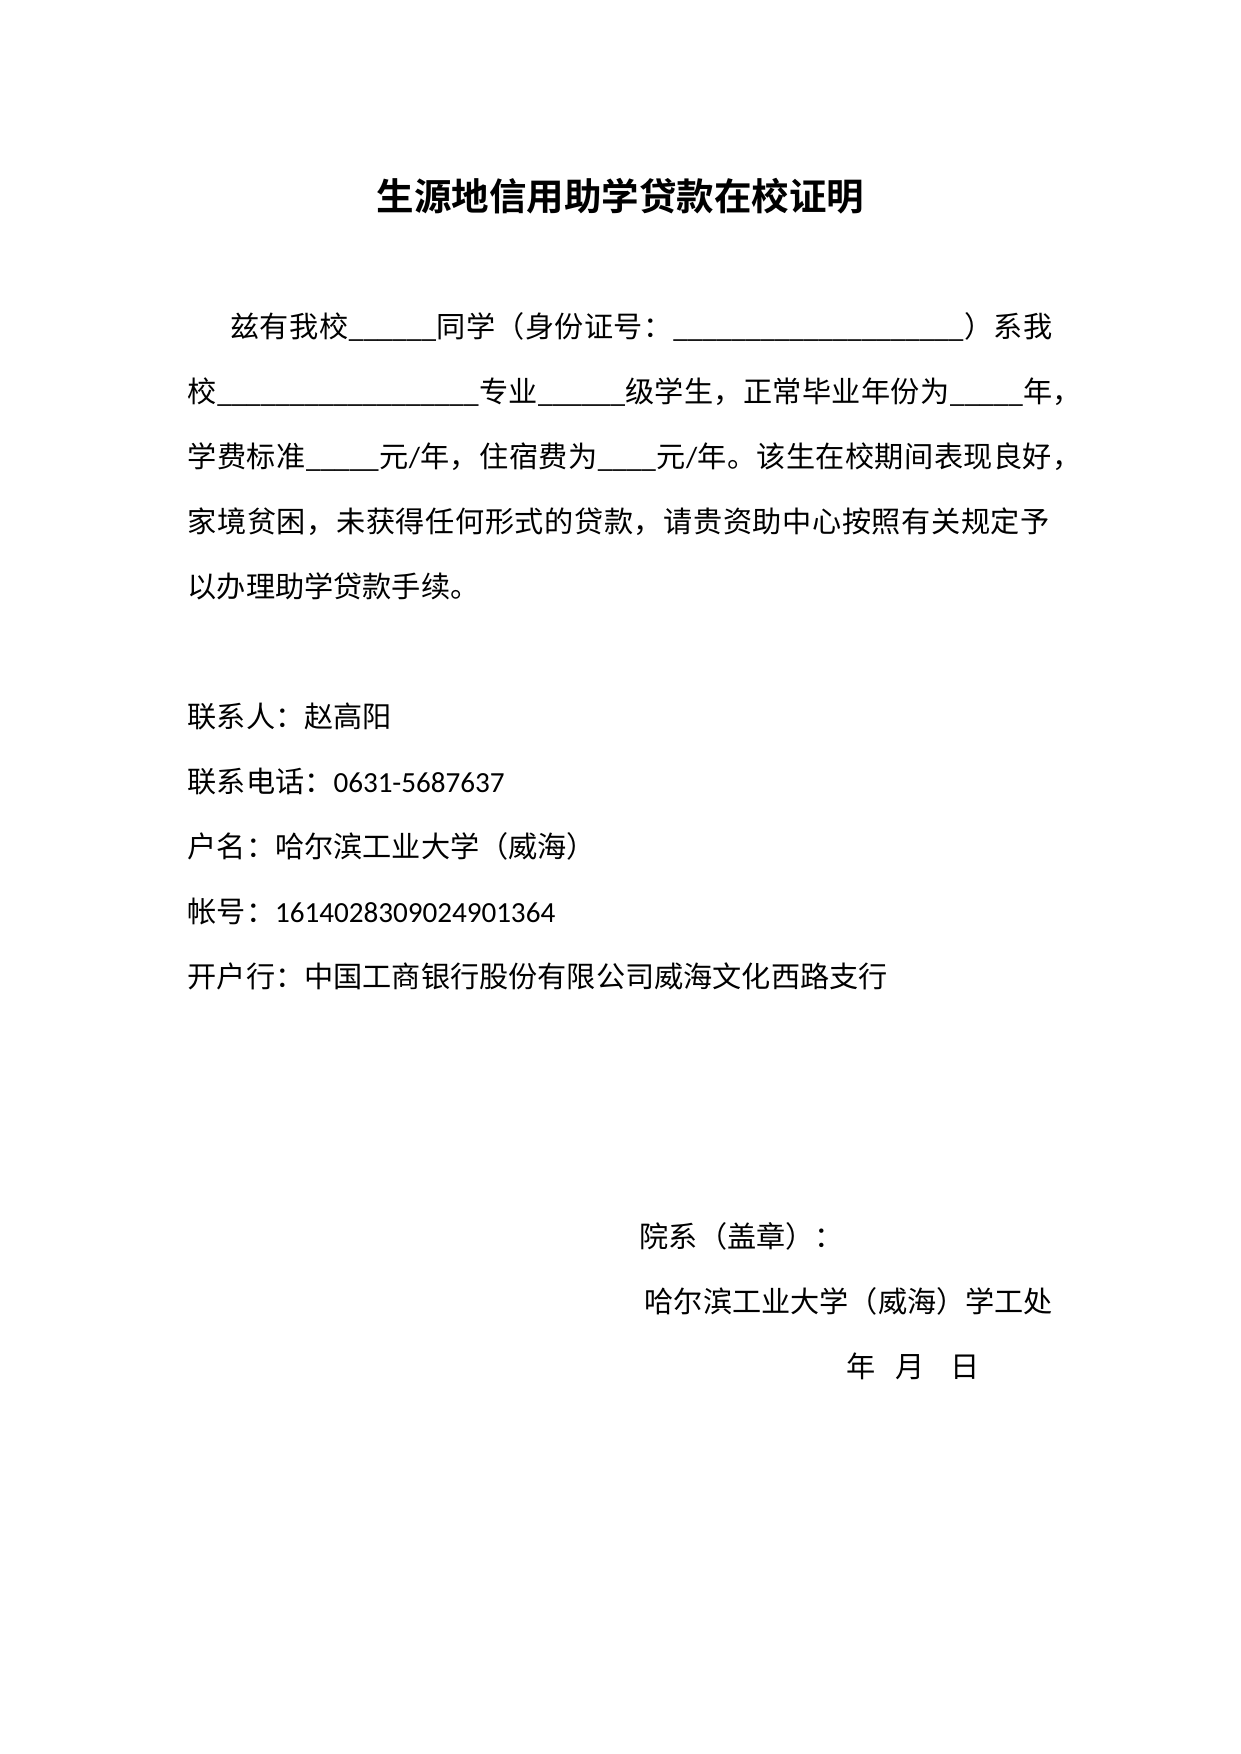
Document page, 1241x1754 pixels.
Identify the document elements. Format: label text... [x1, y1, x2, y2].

text 联系人：赵高阳 [187, 682, 1053, 747]
text 年 月 日 [187, 1332, 980, 1397]
text 兹有我校______同学（身份证号：____________________）系我校__________________专业______级学生，正常毕业年份为_____年，学费标准_____元/年，住宿费为____元/年。该生在校期间表现良好，家境贫困，未获得任何形式的贷款，请贵资助中心按照有关规定予以办理助学贷款手续。 [187, 292, 1053, 617]
text 帐号：1614028309024901364 [187, 877, 1053, 942]
text 联系电话：0631-5687637 [187, 747, 1053, 812]
text 院系（盖章）： [187, 1202, 936, 1267]
text 哈尔滨工业大学（威海）学工处 [187, 1267, 1053, 1332]
text 开户行：中国工商银行股份有限公司威海文化西路支行 [187, 942, 1053, 1007]
text 户名：哈尔滨工业大学（威海） [187, 812, 1053, 877]
text 生源地信用助学贷款在校证明 [187, 162, 1053, 227]
